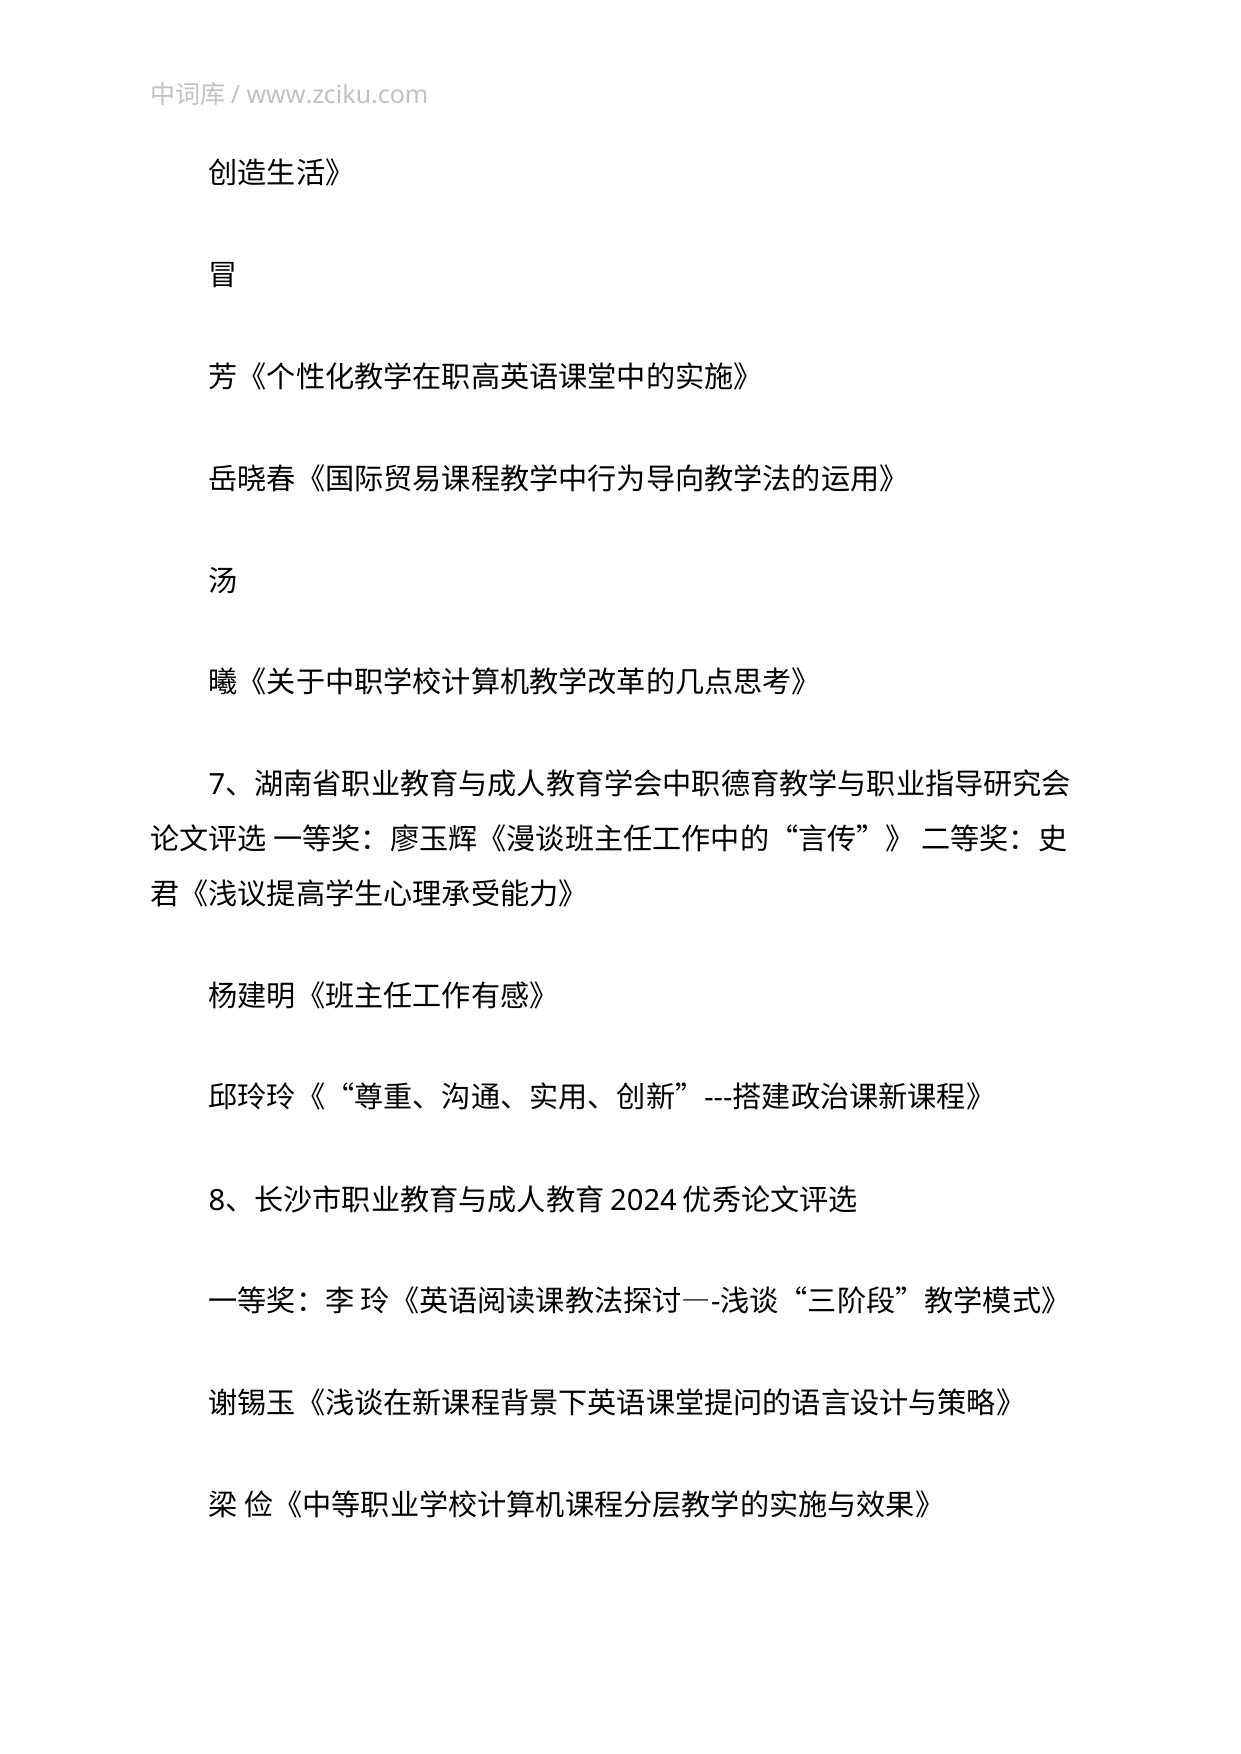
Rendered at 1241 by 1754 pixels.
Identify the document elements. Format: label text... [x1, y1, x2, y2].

text 冒 [150, 252, 1090, 294]
text 曦《关于中职学校计算机教学改革的几点思考》 [150, 659, 1090, 701]
text 创造生活》 [150, 150, 1090, 192]
text 一等奖：李 玲《英语阅读课教法探讨—-浅谈“三阶段”教学模式》 [150, 1278, 1090, 1320]
text 芳《个性化教学在职高英语课堂中的实施》 [150, 353, 1090, 396]
text 汤 [150, 557, 1090, 599]
text 梁 俭《中等职业学校计算机课程分层教学的实施与效果》 [150, 1482, 1090, 1524]
text 7、湖南省职业教育与成人教育学会中职德育教学与职业指导研究会论文评选 一等奖：廖玉辉《漫谈班主任工作中的“言传”》 二等奖：史 君《浅议提高学生心理承受能力》 [150, 761, 1090, 913]
text 杨建明《班主任工作有感》 [150, 972, 1090, 1014]
text 岳晓春《国际贸易课程教学中行为导向教学法的运用》 [150, 455, 1090, 498]
text 8、长沙市职业教育与成人教育2024优秀论文评选 [150, 1176, 1090, 1218]
text 谢锡玉《浅谈在新课程背景下英语课堂提问的语言设计与策略》 [150, 1380, 1090, 1422]
text 邱玲玲《“尊重、沟通、实用、创新”---搭建政治课新课程》 [150, 1074, 1090, 1116]
